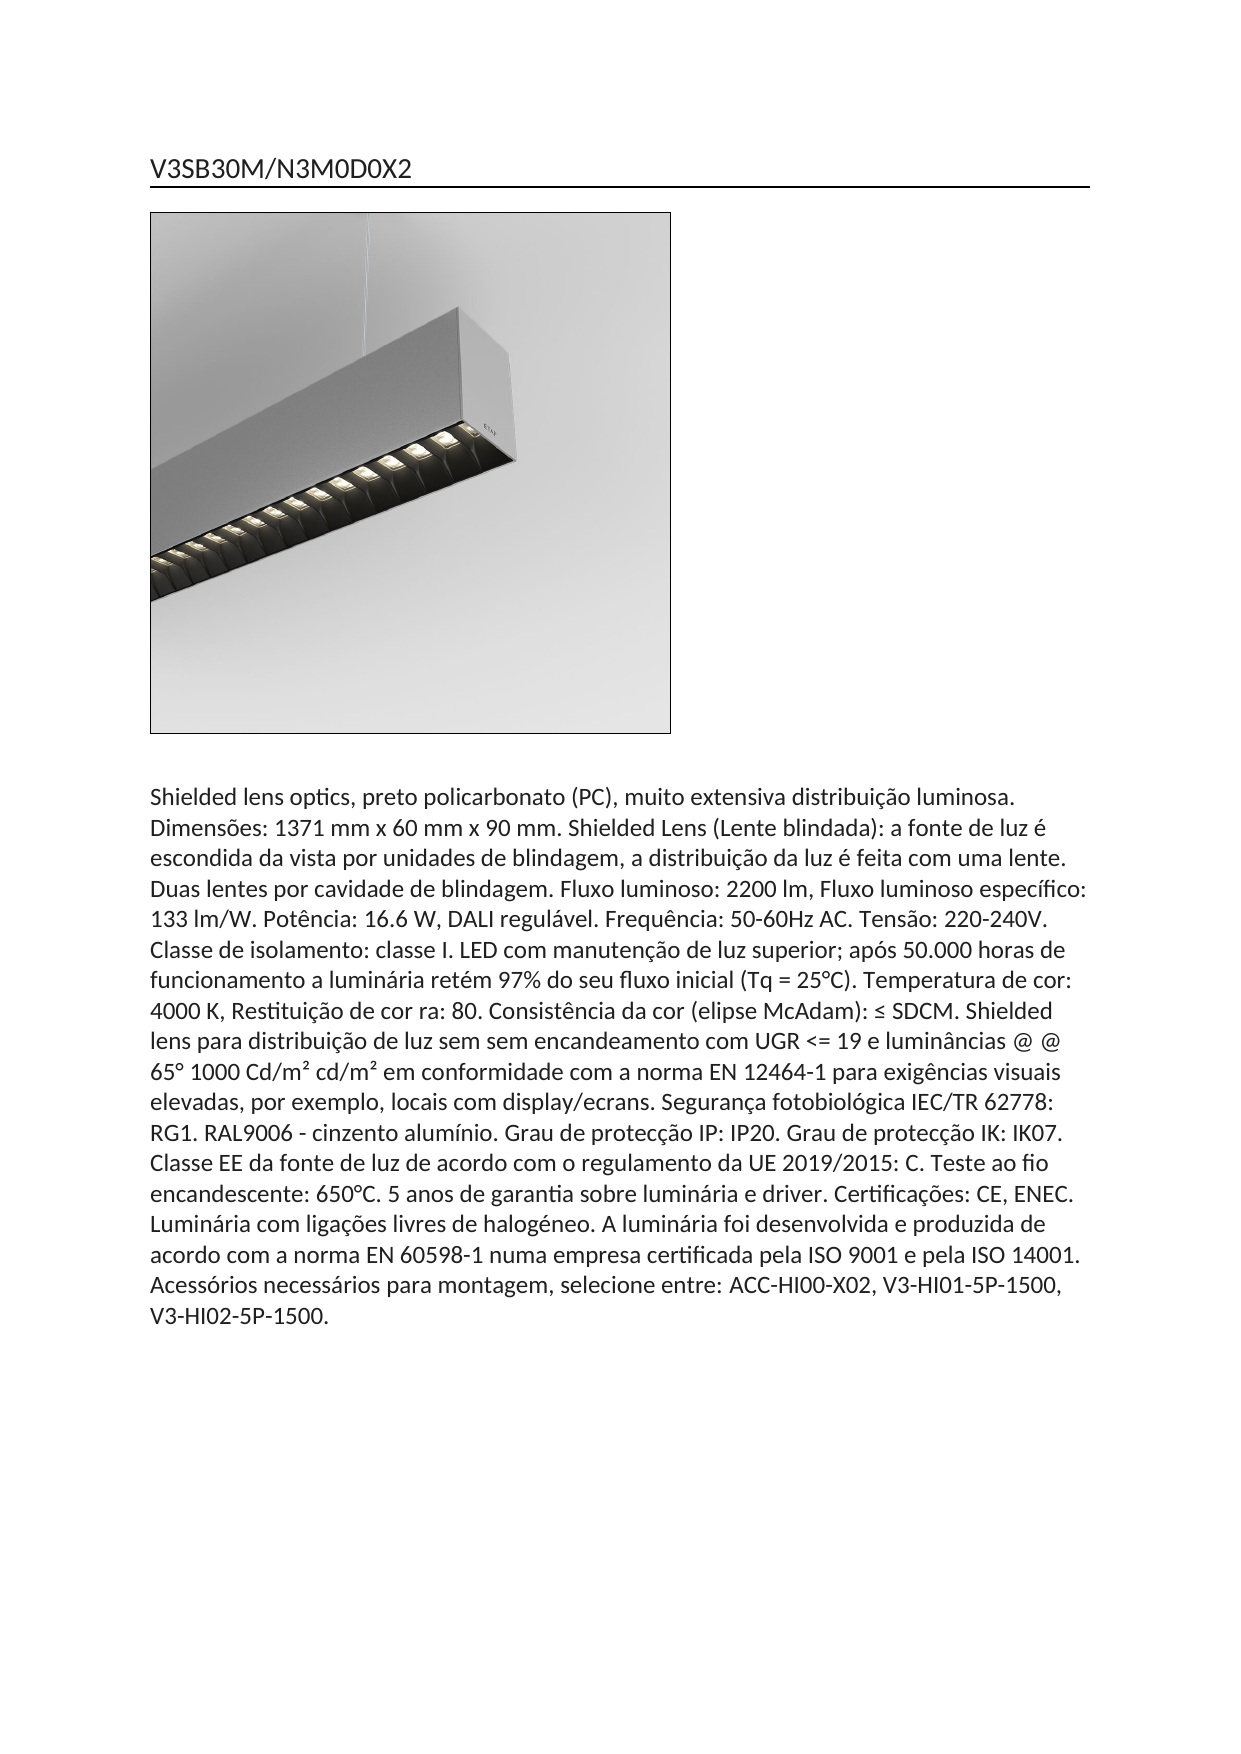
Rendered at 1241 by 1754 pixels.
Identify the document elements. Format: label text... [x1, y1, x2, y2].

text V3SB30M/N3M0D0X2 [150, 150, 1090, 186]
picture [151, 213, 670, 733]
text Shielded lens optics, preto policarbonato (PC), muito extensiva distribuição luminosa. Dimensões: 1371 mm x 60 mm x 90 mm. Shielded Lens (Lente blindada): a fonte de luz é escondida da vista por unidades de blindagem, a distribuição da luz é feita com uma lente. Duas lentes por cavidade de blindagem. Fluxo luminoso: 2200 lm, Fluxo luminoso específico: 133 lm/W. Potência: 16.6 W, DALI regulável. Frequência: 50-60Hz AC. Tensão: 220-240V. Classe de isolamento: classe I. LED com manutenção de luz superior; após 50.000 horas de funcionamento a luminária retém 97% do seu fluxo inicial (Tq = 25°C). Temperatura de cor: 4000 K, Restituição de cor ra: 80. Consistência da cor (elipse McAdam): ≤ SDCM. Shielded lens para distribuição de luz sem sem encandeamento com UGR <= 19 e luminâncias @ @ 65° 1000 Cd/m² cd/m² em conformidade com a norma EN 12464-1 para exigências visuais elevadas, por exemplo, locais com display/ecrans. Segurança fotobiológica IEC/TR 62778: RG1. RAL9006 - cinzento alumínio. Grau de protecção IP: IP20. Grau de protecção IK: IK07. Classe EE da fonte de luz de acordo com o regulamento da UE 2019/2015: C. Teste ao fio encandescente: 650°C. 5 anos de garantia sobre luminária e driver. Certificações: CE, ENEC. Luminária com ligações livres de halogéneo. A luminária foi desenvolvida e produzida de acordo com a norma EN 60598-1 numa empresa certificada pela ISO 9001 e pela ISO 14001. Acessórios necessários para montagem, selecione entre: ACC-HI00-X02, V3-HI01-5P-1500, V3-HI02-5P-1500. [150, 781, 1090, 1331]
